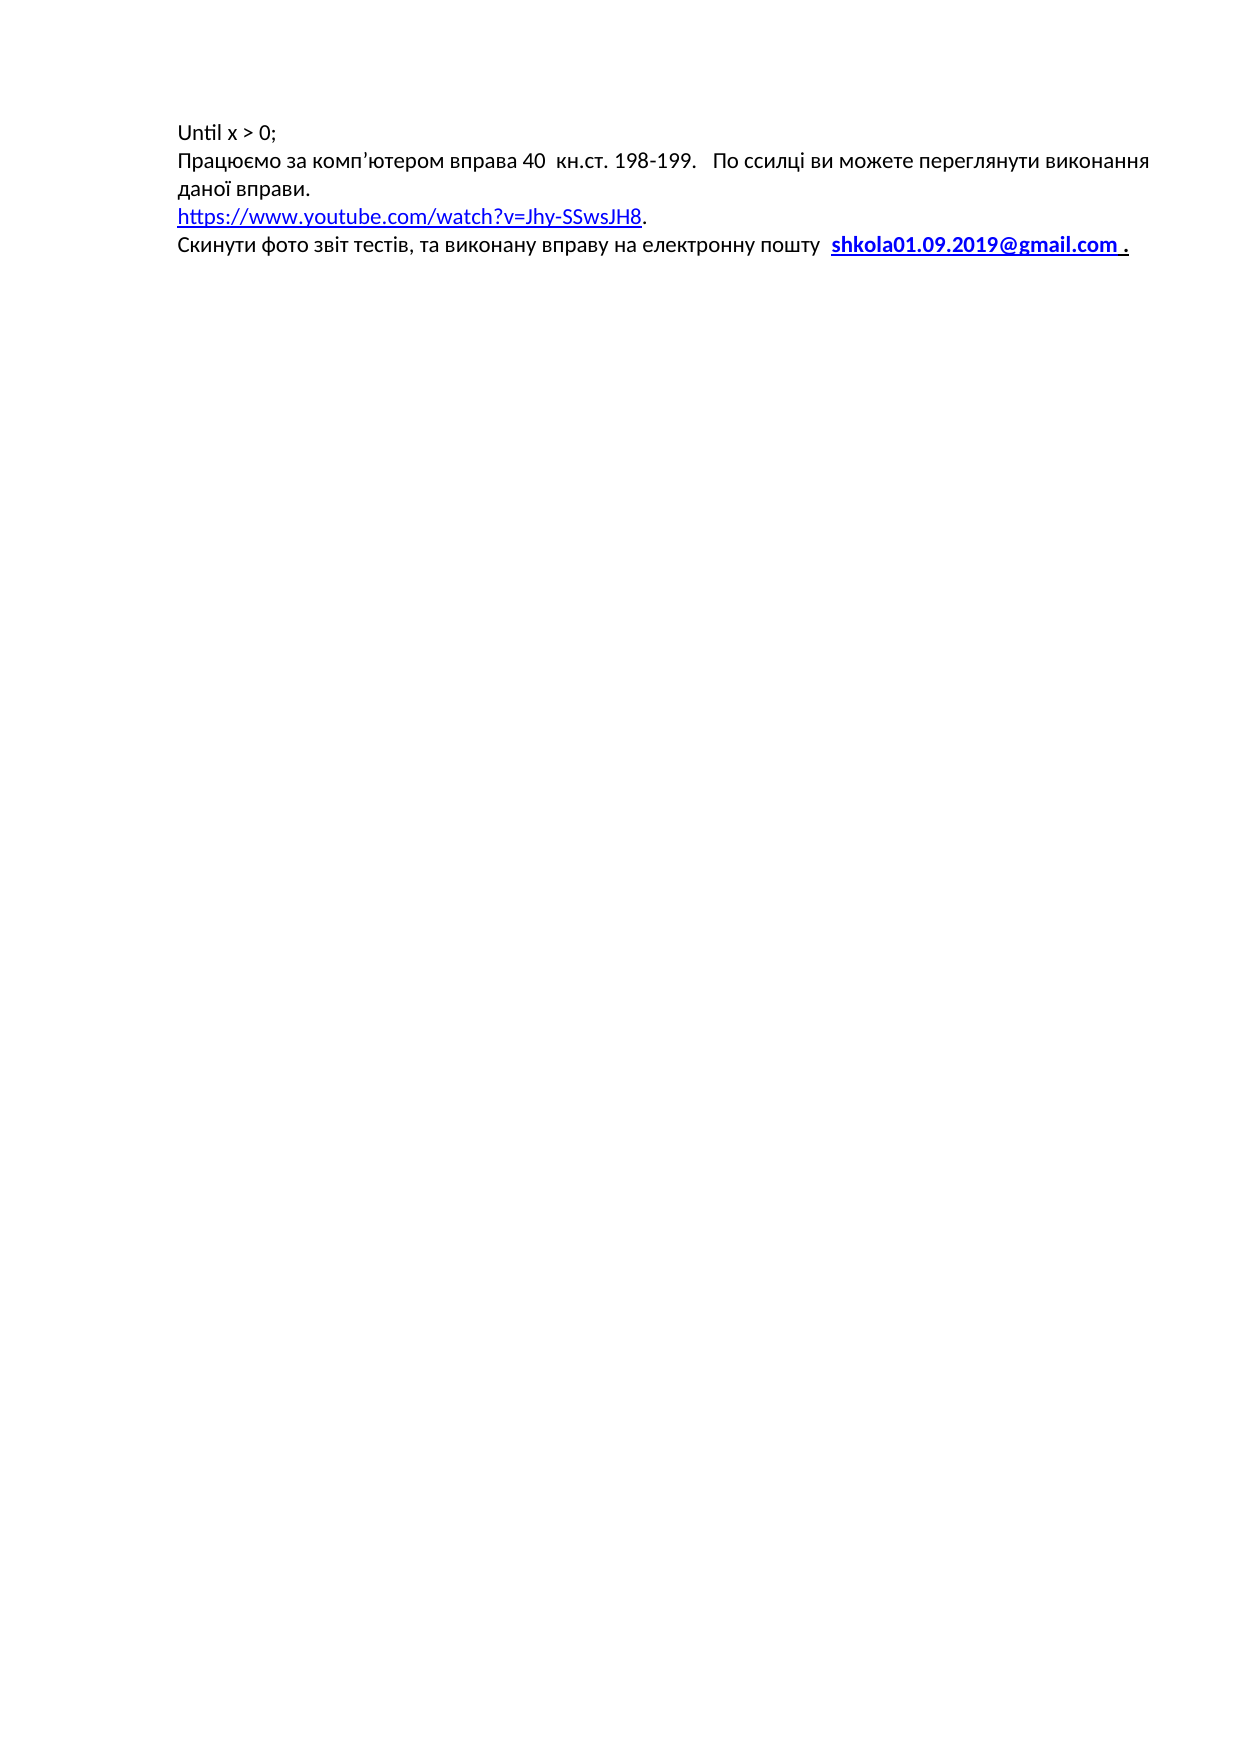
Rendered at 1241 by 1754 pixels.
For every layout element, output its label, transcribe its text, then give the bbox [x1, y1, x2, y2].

text https://www.youtube.com/watch?v=Jhy-SSwsJH8. [177, 202, 1152, 230]
text Працюємо за комп’ютером вправа 40 кн.ст. 198-199. По ссилці ви можете переглянути виконання даної вправи. [177, 146, 1152, 202]
text Until х > 0; [177, 118, 1152, 146]
text Скинути фото звіт тестів, та виконану вправу на електронну пошту shkola01.09.2019@gmail.com . [177, 230, 1152, 258]
